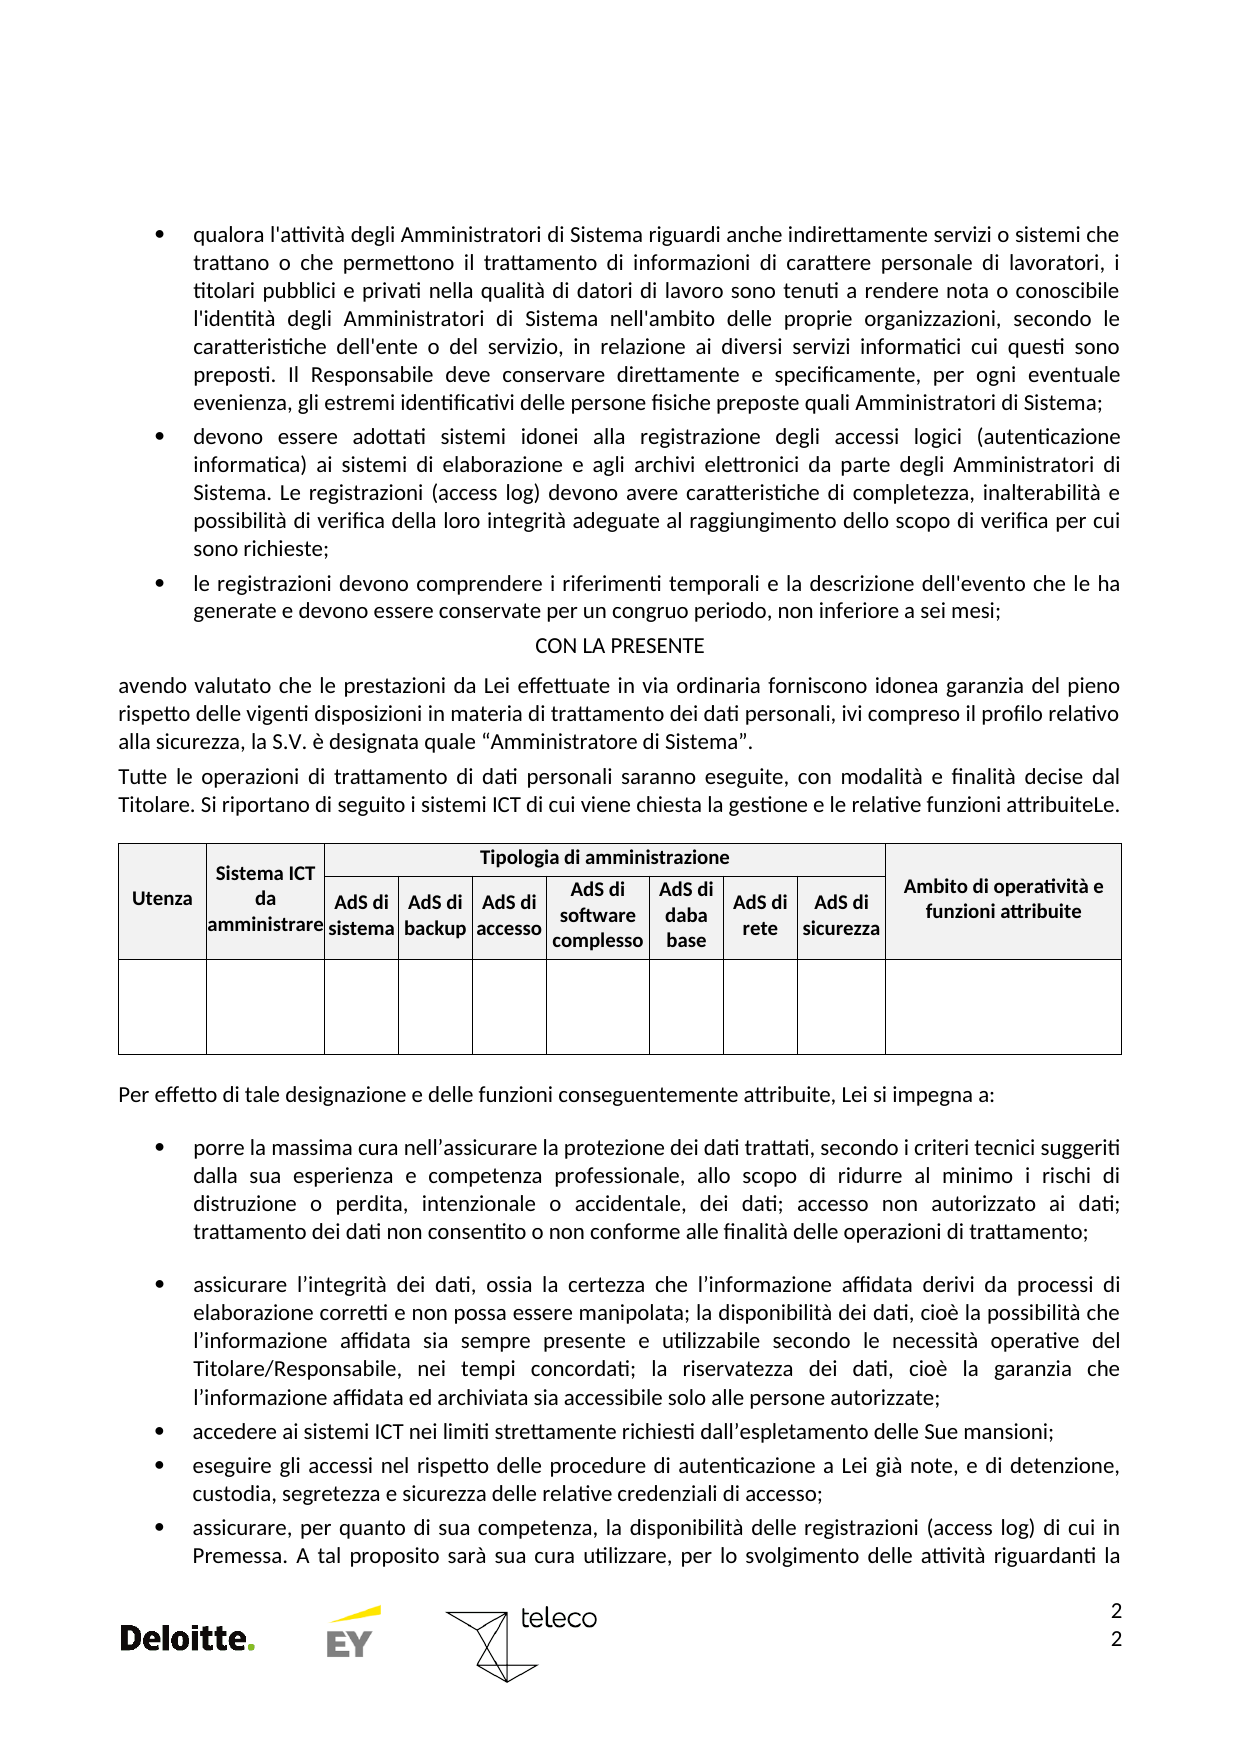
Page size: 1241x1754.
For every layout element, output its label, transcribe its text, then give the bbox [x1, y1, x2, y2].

table_header Ambito di operatività e funzioni attribuite [886, 844, 1121, 959]
text CON LA PRESENTE [118, 631, 1122, 659]
picture [118, 1622, 257, 1653]
table_header Sistema ICT da amministrare [207, 844, 324, 959]
table_cell [724, 960, 797, 1054]
text Per effetto di tale designazione e delle funzioni conseguentemente attribuite, Lei si impegna a: [118, 1080, 1122, 1108]
table_cell AdS di backup [399, 877, 472, 959]
list assicurare l’integrità dei dati, ossia la certezza che l’informazione affidata derivi da processi di elaborazione corretti e non possa essere manipolata; la disponibilità dei dati, cioè la possibilità che l’informazione affidata sia sempre presente e utilizzabile secondo le necessità operative del Titolare/Responsabile, nei tempi concordati; la riservatezza dei dati, cioè la garanzia che l’informazione affidata ed archiviata sia accessibile solo alle persone autorizzate; [156, 1271, 1122, 1411]
table_cell [650, 960, 723, 1054]
table_cell AdS di rete [724, 877, 797, 959]
table_cell [798, 960, 885, 1054]
table_cell AdS di accesso [473, 877, 546, 959]
table_cell [207, 960, 324, 1054]
table_cell AdS di sistema [325, 877, 398, 959]
picture [444, 1606, 597, 1683]
table_cell [119, 960, 206, 1054]
table_cell [399, 960, 472, 1054]
list qualora l'attività degli Amministratori di Sistema riguardi anche indirettamente servizi o sistemi che trattano o che permettono il trattamento di informazioni di carattere personale di lavoratori, i titolari pubblici e privati nella qualità di datori di lavoro sono tenuti a rendere nota o conoscibile l'identità degli Amministratori di Sistema nell'ambito delle proprie organizzazioni, secondo le caratteristiche dell'ente o del servizio, in relazione ai diversi servizi informatici cui questi sono preposti. Il Responsabile deve conservare direttamente e specificamente, per ogni eventuale evenienza, gli estremi identificativi delle persone fisiche preposte quali Amministratori di Sistema; [156, 220, 1122, 416]
list eseguire gli accessi nel rispetto delle procedure di autenticazione a Lei già note, e di detenzione, custodia, segretezza e sicurezza delle relative credenziali di accesso; [155, 1451, 1122, 1507]
list le registrazioni devono comprendere i riferimenti temporali e la descrizione dell'evento che le ha generate e devono essere conservate per un congruo periodo, non inferiore a sei mesi; [156, 569, 1122, 625]
list porre la massima cura nell’assicurare la protezione dei dati trattati, secondo i criteri tecnici suggeriti dalla sua esperienza e competenza professionale, allo scopo di ridurre al minimo i rischi di distruzione o perdita, intenzionale o accidentale, dei dati; accesso non autorizzato ai dati; trattamento dei dati non consentito o non conforme alle finalità delle operazioni di trattamento; [156, 1133, 1122, 1246]
table_cell [886, 960, 1121, 1054]
table_cell AdS di daba base [650, 877, 723, 959]
table_cell [473, 960, 546, 1054]
table_cell AdS di software complesso [547, 877, 649, 959]
picture [318, 1604, 385, 1665]
table_header Tipologia di amministrazione [325, 844, 885, 876]
table_cell [325, 960, 398, 1054]
text avendo valutato che le prestazioni da Lei effettuate in via ordinaria forniscono idonea garanzia del pieno rispetto delle vigenti disposizioni in materia di trattamento dei dati personali, ivi compreso il profilo relativo alla sicurezza, la S.V. è designata quale “Amministratore di Sistema”. [118, 671, 1122, 756]
table_header Utenza [119, 844, 206, 959]
table_cell [547, 960, 649, 1054]
list devono essere adottati sistemi idonei alla registrazione degli accessi logici (autenticazione informatica) ai sistemi di elaborazione e agli archivi elettronici da parte degli Amministratori di Sistema. Le registrazioni (access log) devono avere caratteristiche di completezza, inalterabilità e possibilità di verifica della loro integrità adeguate al raggiungimento dello scopo di verifica per cui sono richieste; [156, 422, 1122, 562]
text Tutte le operazioni di trattamento di dati personali saranno eseguite, con modalità e finalità decise dal Titolare. Si riportano di seguito i sistemi ICT di cui viene chiesta la gestione e le relative funzioni attribuiteLe. [118, 762, 1122, 818]
table_cell AdS di sicurezza [798, 877, 885, 959]
list accedere ai sistemi ICT nei limiti strettamente richiesti dall’espletamento delle Sue mansioni; [155, 1417, 1122, 1445]
